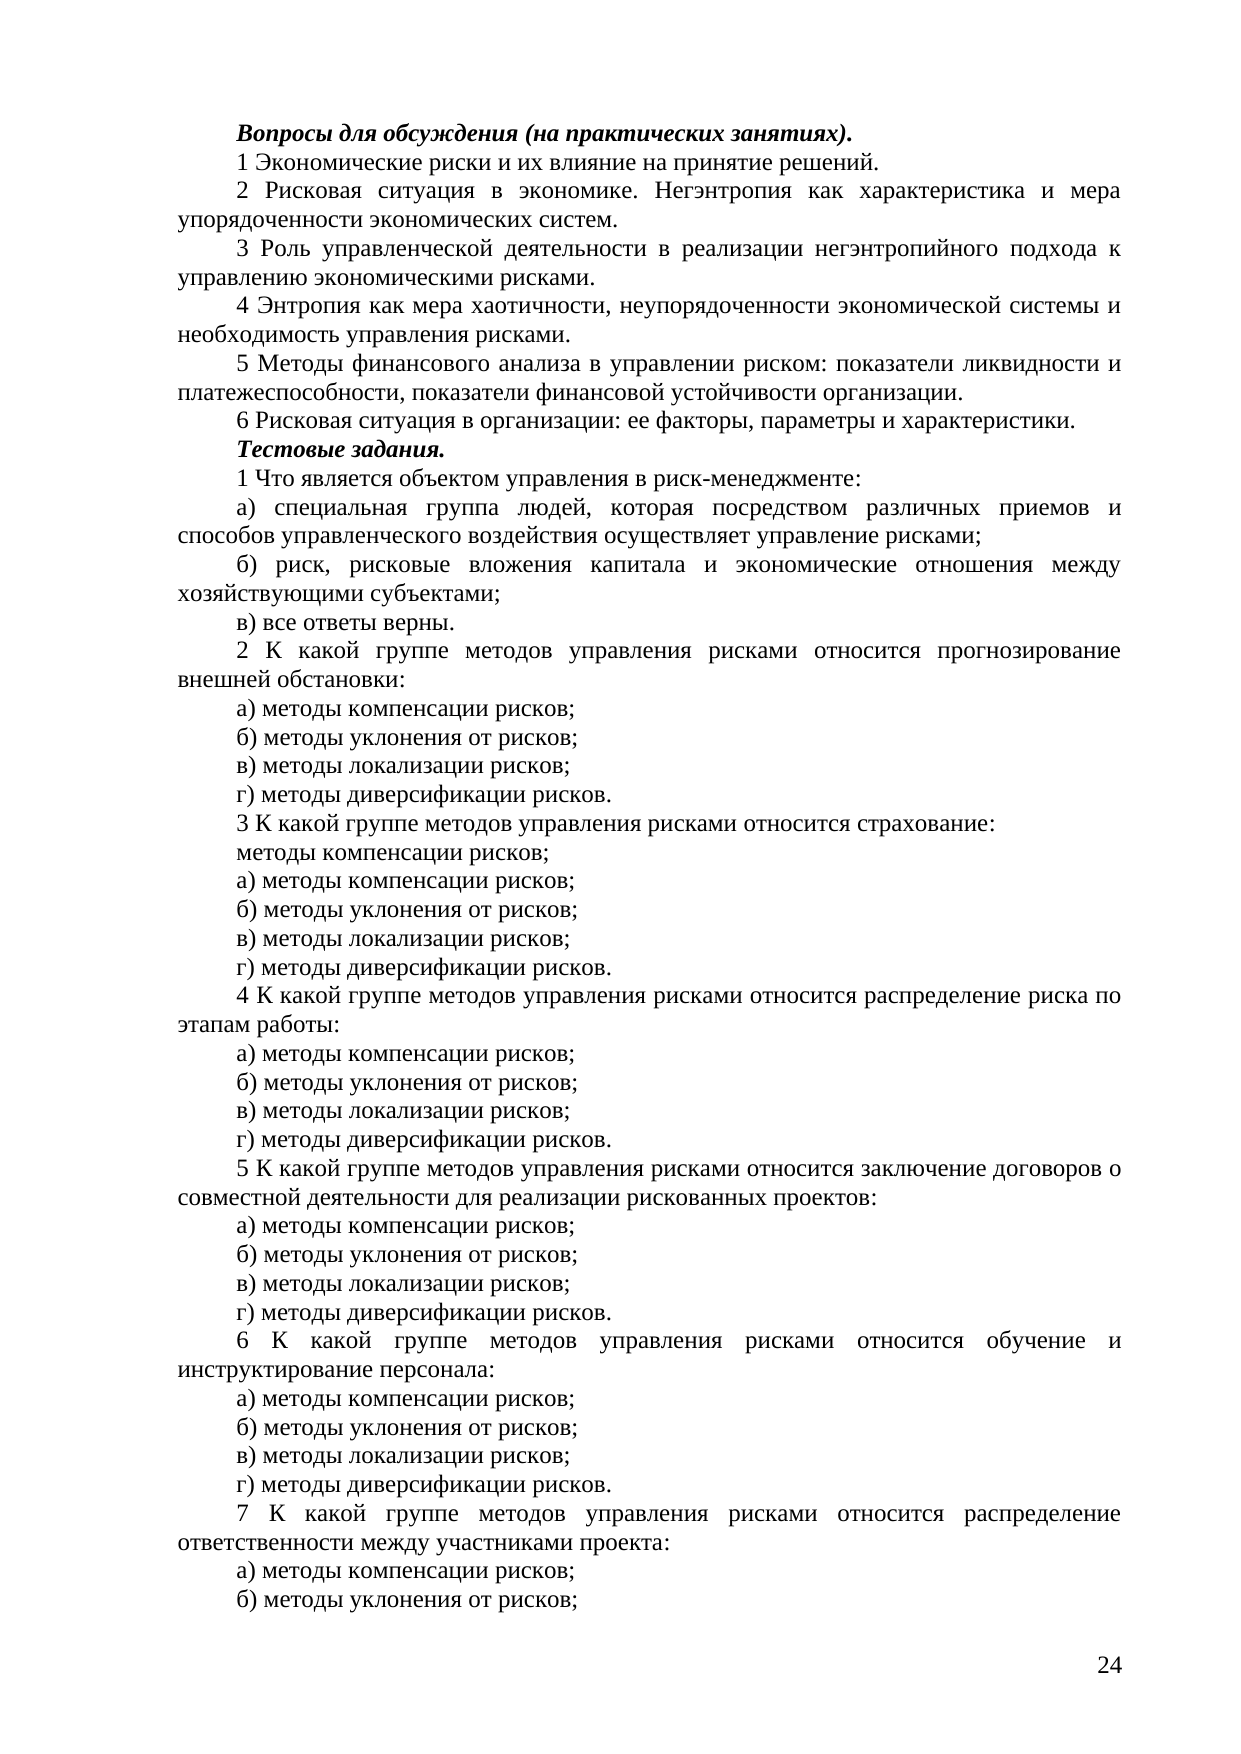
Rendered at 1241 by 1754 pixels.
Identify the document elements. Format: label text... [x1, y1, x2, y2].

text а) методы компенсации рисков; [177, 866, 1122, 894]
text в) методы локализации рисков; [177, 923, 1122, 952]
text б) методы уклонения от рисков; [177, 1412, 1122, 1441]
text б) методы уклонения от рисков; [177, 1584, 1122, 1613]
text 4 К какой группе методов управления рисками относится распределение риска по этапам работы: [177, 981, 1122, 1038]
text методы компенсации рисков; [177, 837, 1122, 866]
text в) методы локализации рисков; [177, 1441, 1122, 1469]
text б) методы уклонения от рисков; [177, 1239, 1122, 1268]
text б) риск, рисковые вложения капитала и экономические отношения между хозяйствующими субъектами; [177, 549, 1122, 607]
text 3 Роль управленческой деятельности в реализации негэнтропийного подхода к управлению экономическими рисками. [177, 233, 1122, 291]
text а) методы компенсации рисков; [177, 1211, 1122, 1239]
text 5 Методы финансового анализа в управлении риском: показатели ликвидности и платежеспособности, показатели финансовой устойчивости организации. [177, 348, 1122, 406]
text б) методы уклонения от рисков; [177, 722, 1122, 751]
text б) методы уклонения от рисков; [177, 1067, 1122, 1096]
text 7 К какой группе методов управления рисками относится распределение ответственности между участниками проекта: [177, 1498, 1122, 1556]
text 2 Рисковая ситуация в экономике. Негэнтропия как характеристика и мера упорядоченности экономических систем. [177, 176, 1122, 233]
text а) методы компенсации рисков; [177, 1383, 1122, 1412]
text 5 К какой группе методов управления рисками относится заключение договоров о совместной деятельности для реализации рискованных проектов: [177, 1153, 1122, 1211]
text г) методы диверсификации рисков. [177, 1297, 1122, 1326]
text 2 К какой группе методов управления рисками относится прогнозирование внешней обстановки: [177, 636, 1122, 693]
text 4 Энтропия как мера хаотичности, неупорядоченности экономической системы и необходимость управления рисками. [177, 291, 1122, 348]
text б) методы уклонения от рисков; [177, 894, 1122, 923]
text а) специальная группа людей, которая посредством различных приемов и способов управленческого воздействия осуществляет управление рисками; [177, 492, 1122, 549]
text в) методы локализации рисков; [177, 1268, 1122, 1297]
text 1 Что является объектом управления в риск-менеджменте: [177, 463, 1122, 492]
text в) все ответы верны. [177, 607, 1122, 636]
text 3 К какой группе методов управления рисками относится страхование: [177, 808, 1122, 837]
text в) методы локализации рисков; [177, 1096, 1122, 1124]
text в) методы локализации рисков; [177, 751, 1122, 779]
text 1 Экономические риски и их влияние на принятие решений. [177, 147, 1122, 176]
text 6 К какой группе методов управления рисками относится обучение и инструктирование персонала: [177, 1326, 1122, 1383]
text г) методы диверсификации рисков. [177, 1469, 1122, 1498]
text Вопросы для обсуждения (на практических занятиях). [177, 118, 1122, 147]
text а) методы компенсации рисков; [177, 1556, 1122, 1584]
text а) методы компенсации рисков; [177, 693, 1122, 722]
text г) методы диверсификации рисков. [177, 779, 1122, 808]
text г) методы диверсификации рисков. [177, 952, 1122, 981]
text Тестовые задания. [177, 434, 1122, 463]
text г) методы диверсификации рисков. [177, 1124, 1122, 1153]
text 6 Рисковая ситуация в организации: ее факторы, параметры и характеристики. [177, 406, 1122, 434]
text а) методы компенсации рисков; [177, 1038, 1122, 1067]
